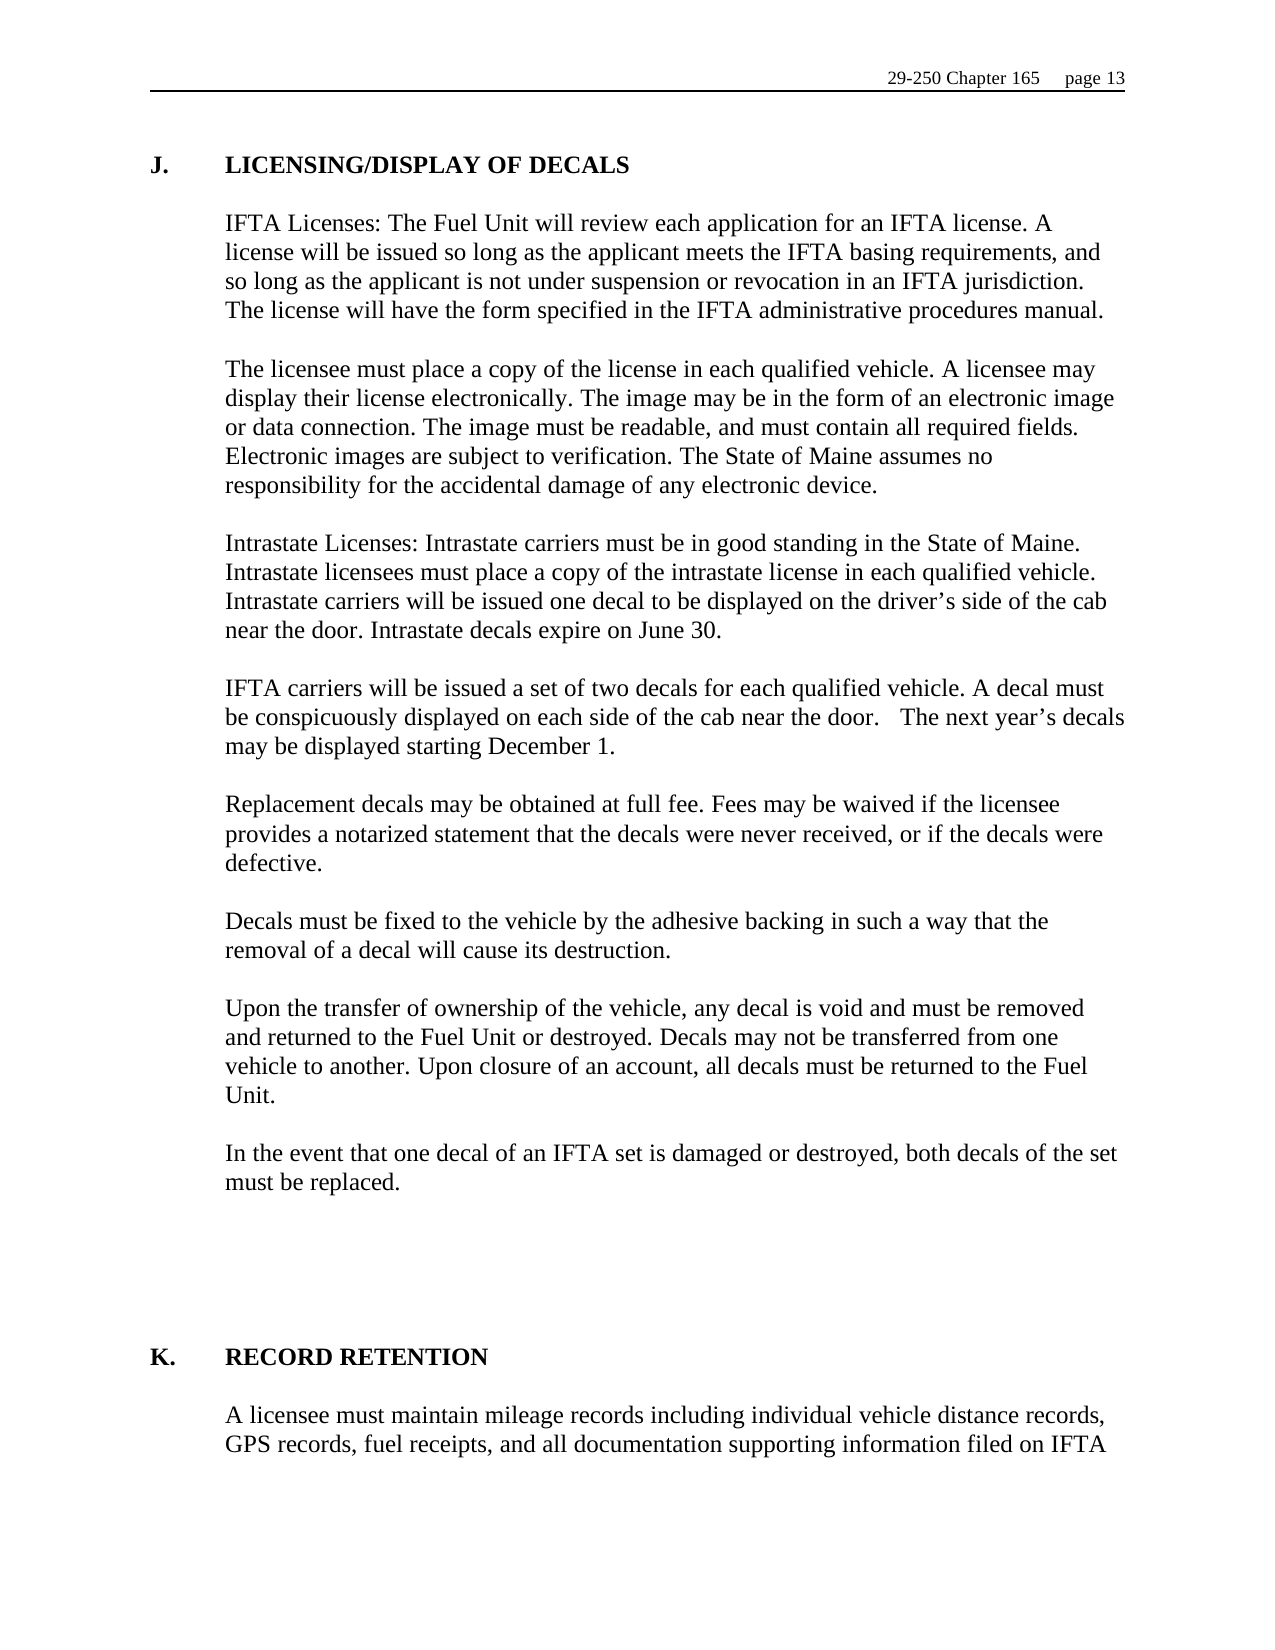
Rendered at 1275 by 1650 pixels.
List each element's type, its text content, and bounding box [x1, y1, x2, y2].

text IFTA carriers will be issued a set of two decals for each qualified vehicle. A decal must be conspicuously displayed on each side of the cab near the door. The next year’s decals may be displayed starting December 1. [150, 673, 1125, 760]
text IFTA Licenses: The Fuel Unit will review each application for an IFTA license. A license will be issued so long as the applicant meets the IFTA basing requirements, and so long as the applicant is not under suspension or revocation in an IFTA jurisdiction. The license will have the form specified in the IFTA administrative procedures manual. [150, 208, 1125, 324]
text Intrastate Licenses: Intrastate carriers must be in good standing in the State of . Intrastate licensees must place a copy of the intrastate license in each qualified vehicle. Intrastate carriers will be issued one decal to be displayed on the driver’s side of the cab near the door. Intrastate decals expire on June 30. [150, 528, 1125, 644]
text Upon the transfer of ownership of the vehicle, any decal is void and must be removed and returned to the Fuel Unit or destroyed. Decals may not be transferred from one vehicle to another. Upon closure of an account, all decals must be returned to the Fuel Unit. [150, 993, 1125, 1109]
text The licensee must place a copy of the license in each qualified vehicle. A licensee may display their license electronically. The image may be in the form of an electronic image or data connection. The image must be readable, and must contain all required fields. Electronic images are subject to verification. The State of Maine assumes no responsibility for the accidental damage of any electronic device. [150, 353, 1125, 499]
text In the event that one decal of an IFTA set is damaged or destroyed, both decals of the set must be replaced. [150, 1138, 1125, 1196]
text K. RECORD RETENTION [150, 1342, 1125, 1371]
text Replacement decals may be obtained at full fee. Fees may be waived if the licensee provides a notarized statement that the decals were never received, or if the decals were defective. [150, 789, 1125, 877]
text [150, 1400, 1125, 1458]
text Decals must be fixed to the vehicle by the adhesive backing in such a way that the removal of a decal will cause its destruction. [150, 906, 1125, 964]
text J. LICENSING/DISPLAY OF DECALS [150, 150, 1125, 179]
